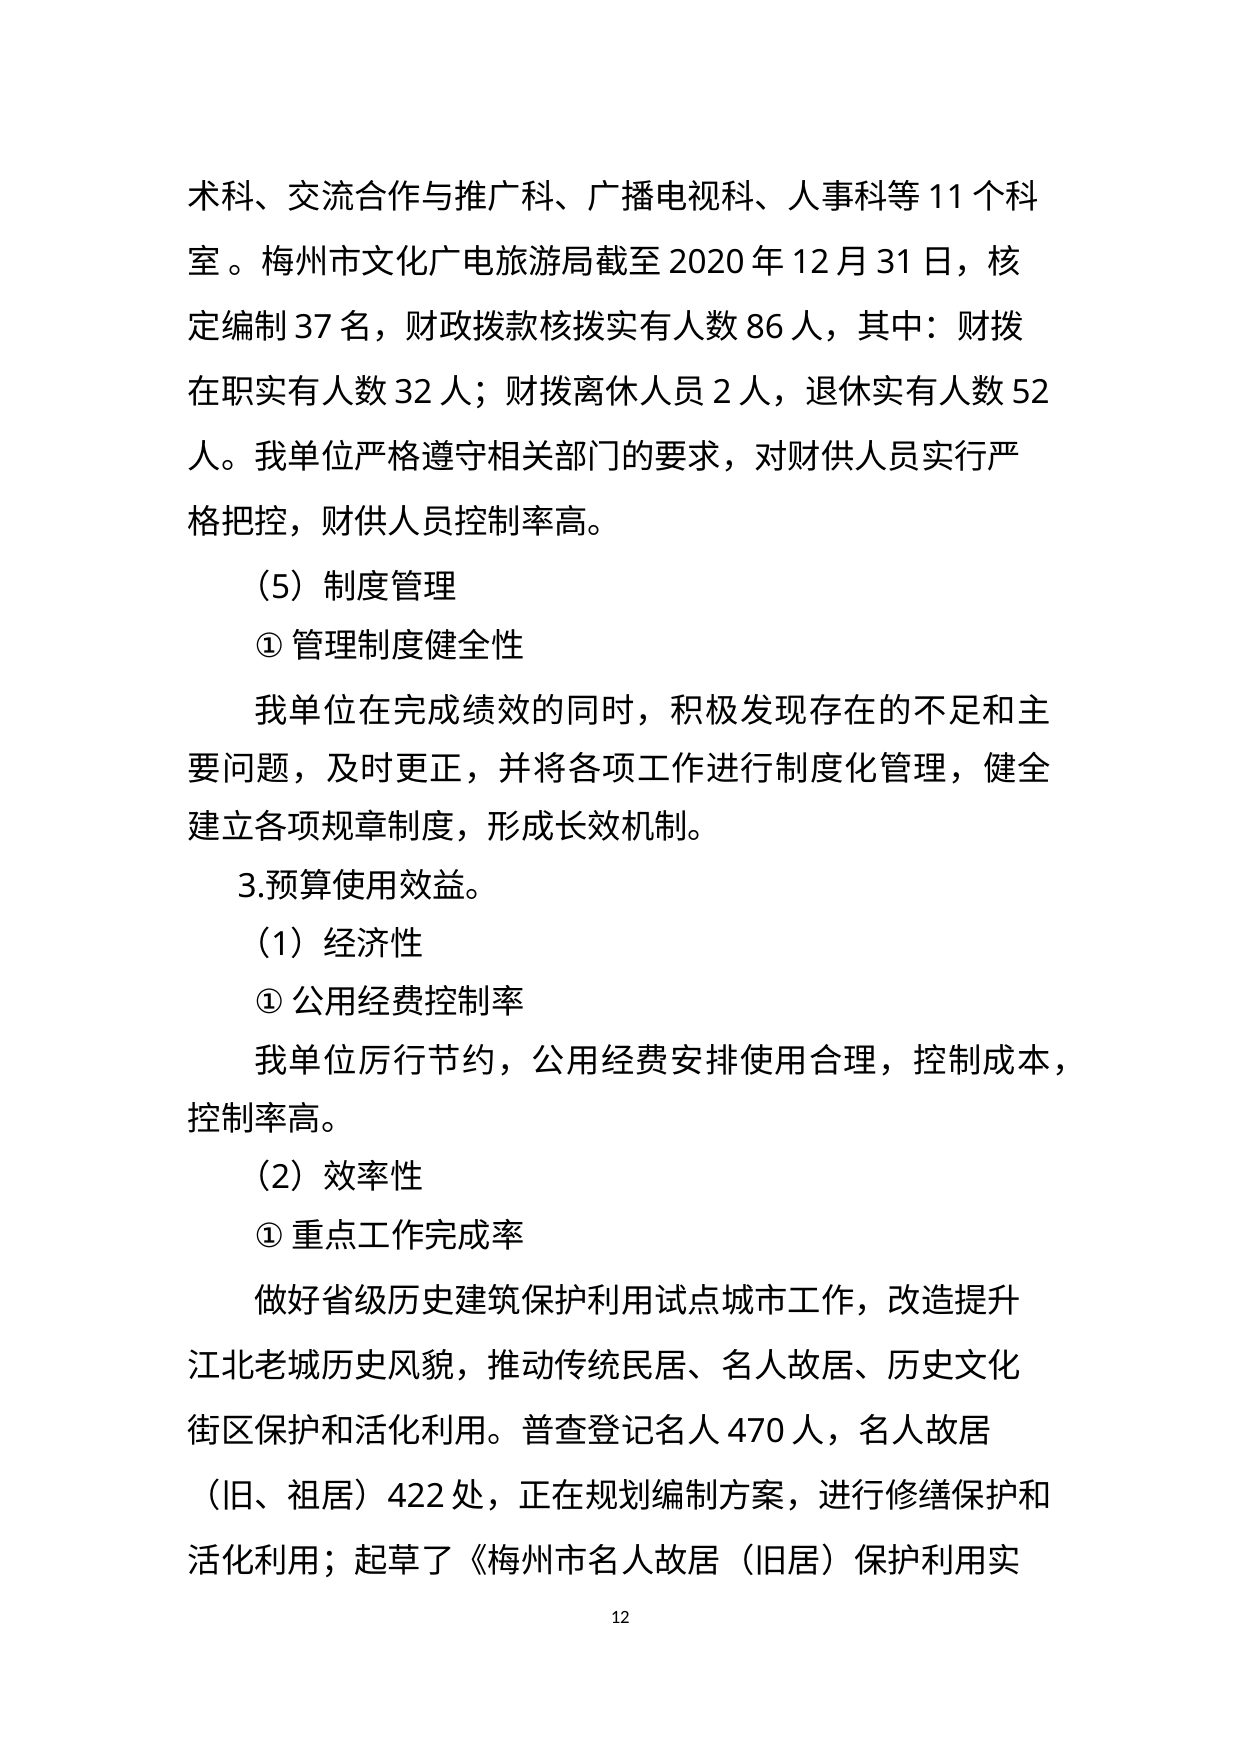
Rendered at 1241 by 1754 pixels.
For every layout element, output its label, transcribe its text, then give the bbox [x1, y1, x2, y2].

text （1）经济性 [187, 909, 1053, 967]
text （5）制度管理 [187, 552, 1053, 610]
text 我单位在完成绩效的同时，积极发现存在的不足和主要问题，及时更正，并将各项工作进行制度化管理，健全建立各项规章制度，形成长效机制。 [187, 675, 1053, 850]
text （2）效率性 [187, 1142, 1053, 1200]
text 3.预算使用效益。 [187, 850, 1053, 909]
text ①公用经费控制率 [187, 967, 1053, 1025]
text ①重点工作完成率 [187, 1200, 1053, 1265]
text 我单位厉行节约，公用经费安排使用合理，控制成本，控制率高。 [187, 1025, 1053, 1142]
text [187, 1265, 1053, 1590]
text ①管理制度健全性 [187, 610, 1053, 675]
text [187, 162, 1053, 552]
